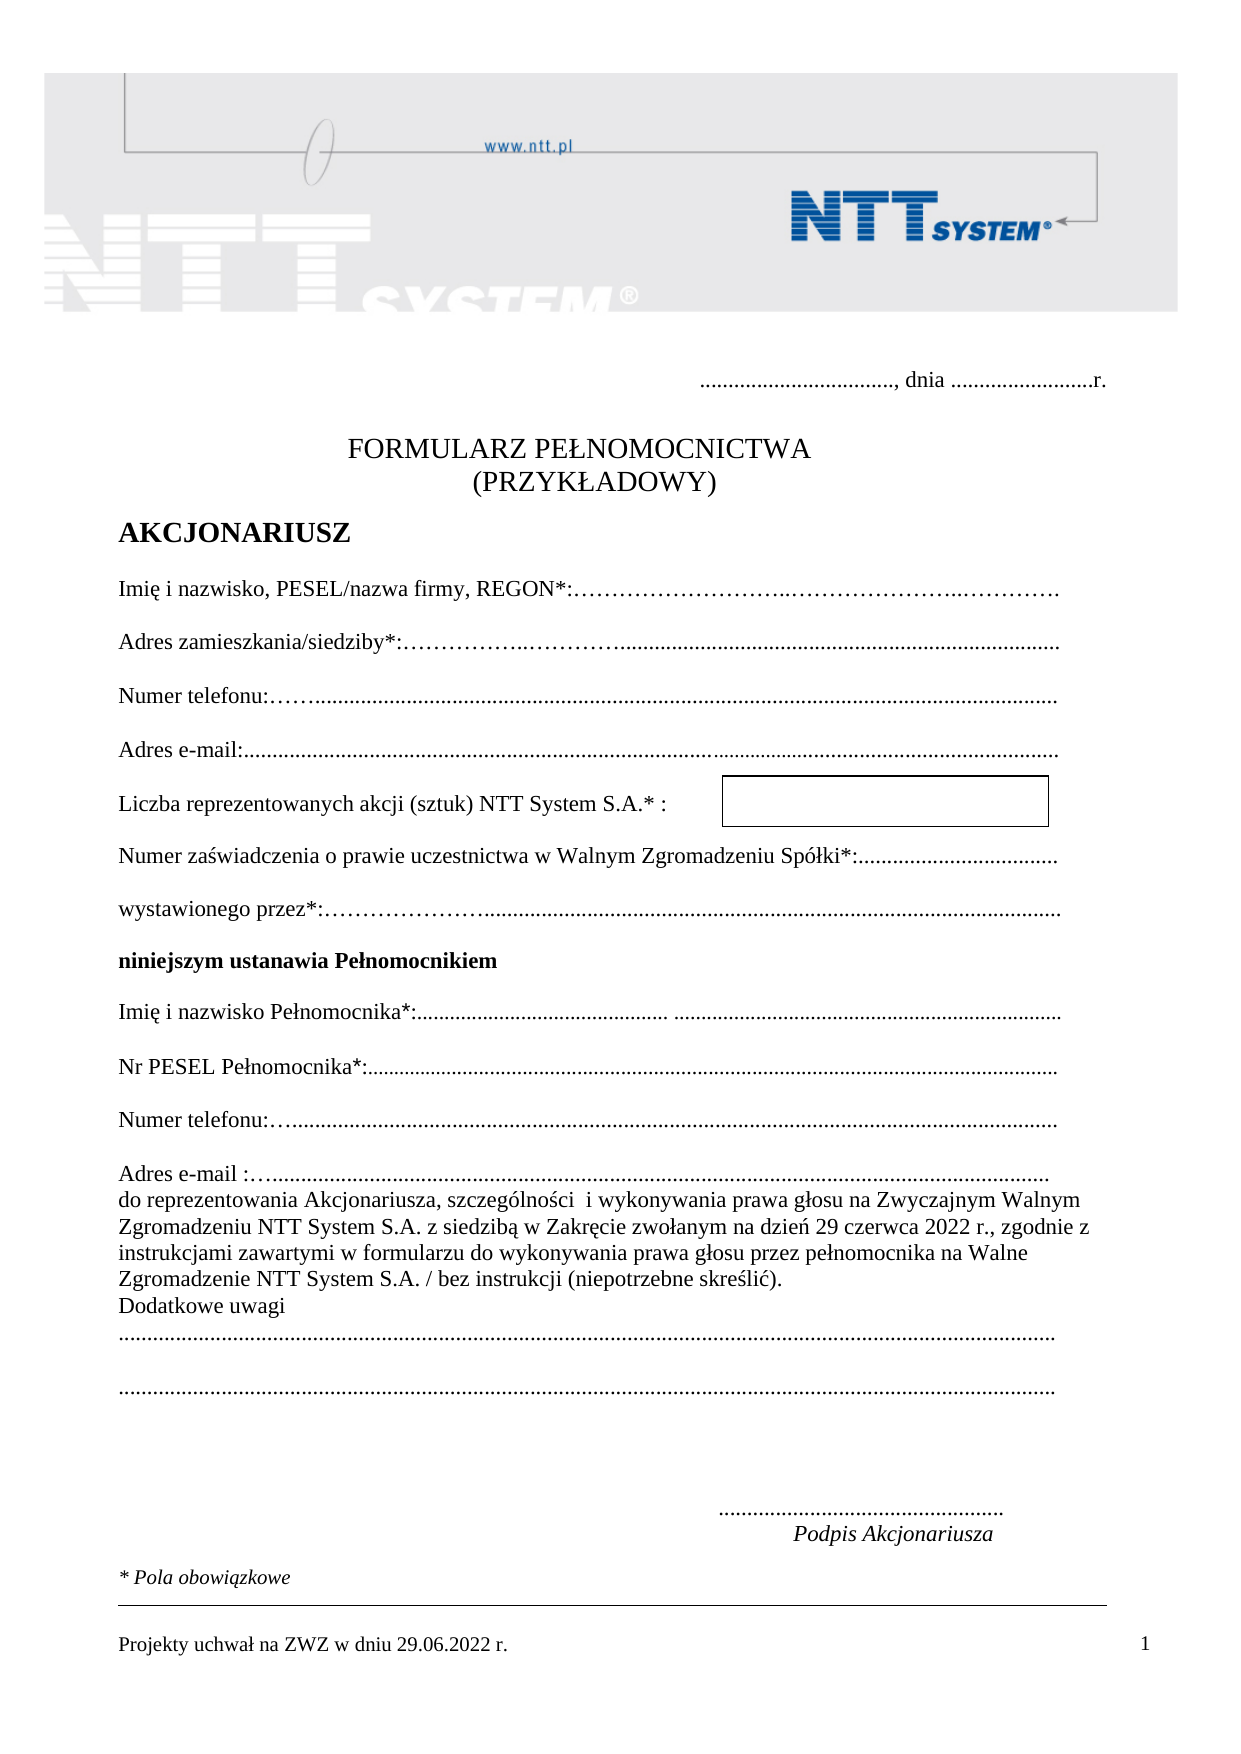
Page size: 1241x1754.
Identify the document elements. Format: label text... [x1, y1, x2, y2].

text (PRZYKŁADOWY) [472, 464, 1107, 498]
text Imię i nazwisko Pełnomocnika*:.............................................. ....................................................................... [118, 999, 1063, 1025]
text * Pola obowiązkowe [118, 1568, 1107, 1588]
text Numer telefonu:…….................................................................................................................................. [118, 683, 1063, 709]
text Adres e-mail :…........................................................................................................................................ [118, 1160, 1063, 1186]
picture [44, 73, 1178, 340]
text Liczba reprezentowanych akcji (sztuk) NTT System S.A.* : [118, 790, 722, 816]
text wystawionego przez*:…………………..................................................................................................... [118, 895, 1063, 922]
text Podpis Akcjonariusza [793, 1521, 1107, 1547]
text Adres zamieszkania/siedziby*:……………..…………............................................................................. [118, 629, 1063, 655]
text Nr PESEL Pełnomocnika*:............................................................................................................................... [118, 1053, 1063, 1079]
text .................................................. [718, 1494, 1107, 1520]
text AKCJONARIUSZ [118, 515, 1021, 549]
text Numer telefonu:…...................................................................................................................................... [118, 1107, 1063, 1133]
text Numer zaświadczenia o prawie uczestnictwa w Walnym Zgromadzeniu Spółki*:................................... [118, 842, 1063, 869]
text do reprezentowania Akcjonariusza, szczególności i wykonywania prawa głosu na Zwyczajnym Walnym Zgromadzeniu NTT System S.A. z siedzibą w Zakręcie zwołanym na dzień 29 czerwca 2022 r., zgodnie z instrukcjami zawartymi w formularzu do wykonywania prawa głosu przez pełnomocnika na Walne Zgromadzenie NTT System S.A. / bez instrukcji (niepotrzebne skreślić). [118, 1186, 1107, 1292]
text FORMULARZ PEŁNOMOCNICTWA [347, 431, 1107, 464]
text .................................., dnia .........................r. [118, 366, 1107, 392]
text Dodatkowe uwagi [118, 1292, 1107, 1318]
text niniejszym ustanawia Pełnomocnikiem [118, 947, 1021, 973]
text .................................................................................................................................................................... [118, 1373, 1063, 1399]
text Adres e-mail:................................................................................................................................................ [118, 736, 1063, 762]
text .................................................................................................................................................................... [118, 1319, 1063, 1345]
text Imię i nazwisko, PESEL/nazwa firmy, REGON*:………………………..…………………..…………. [118, 575, 1063, 601]
